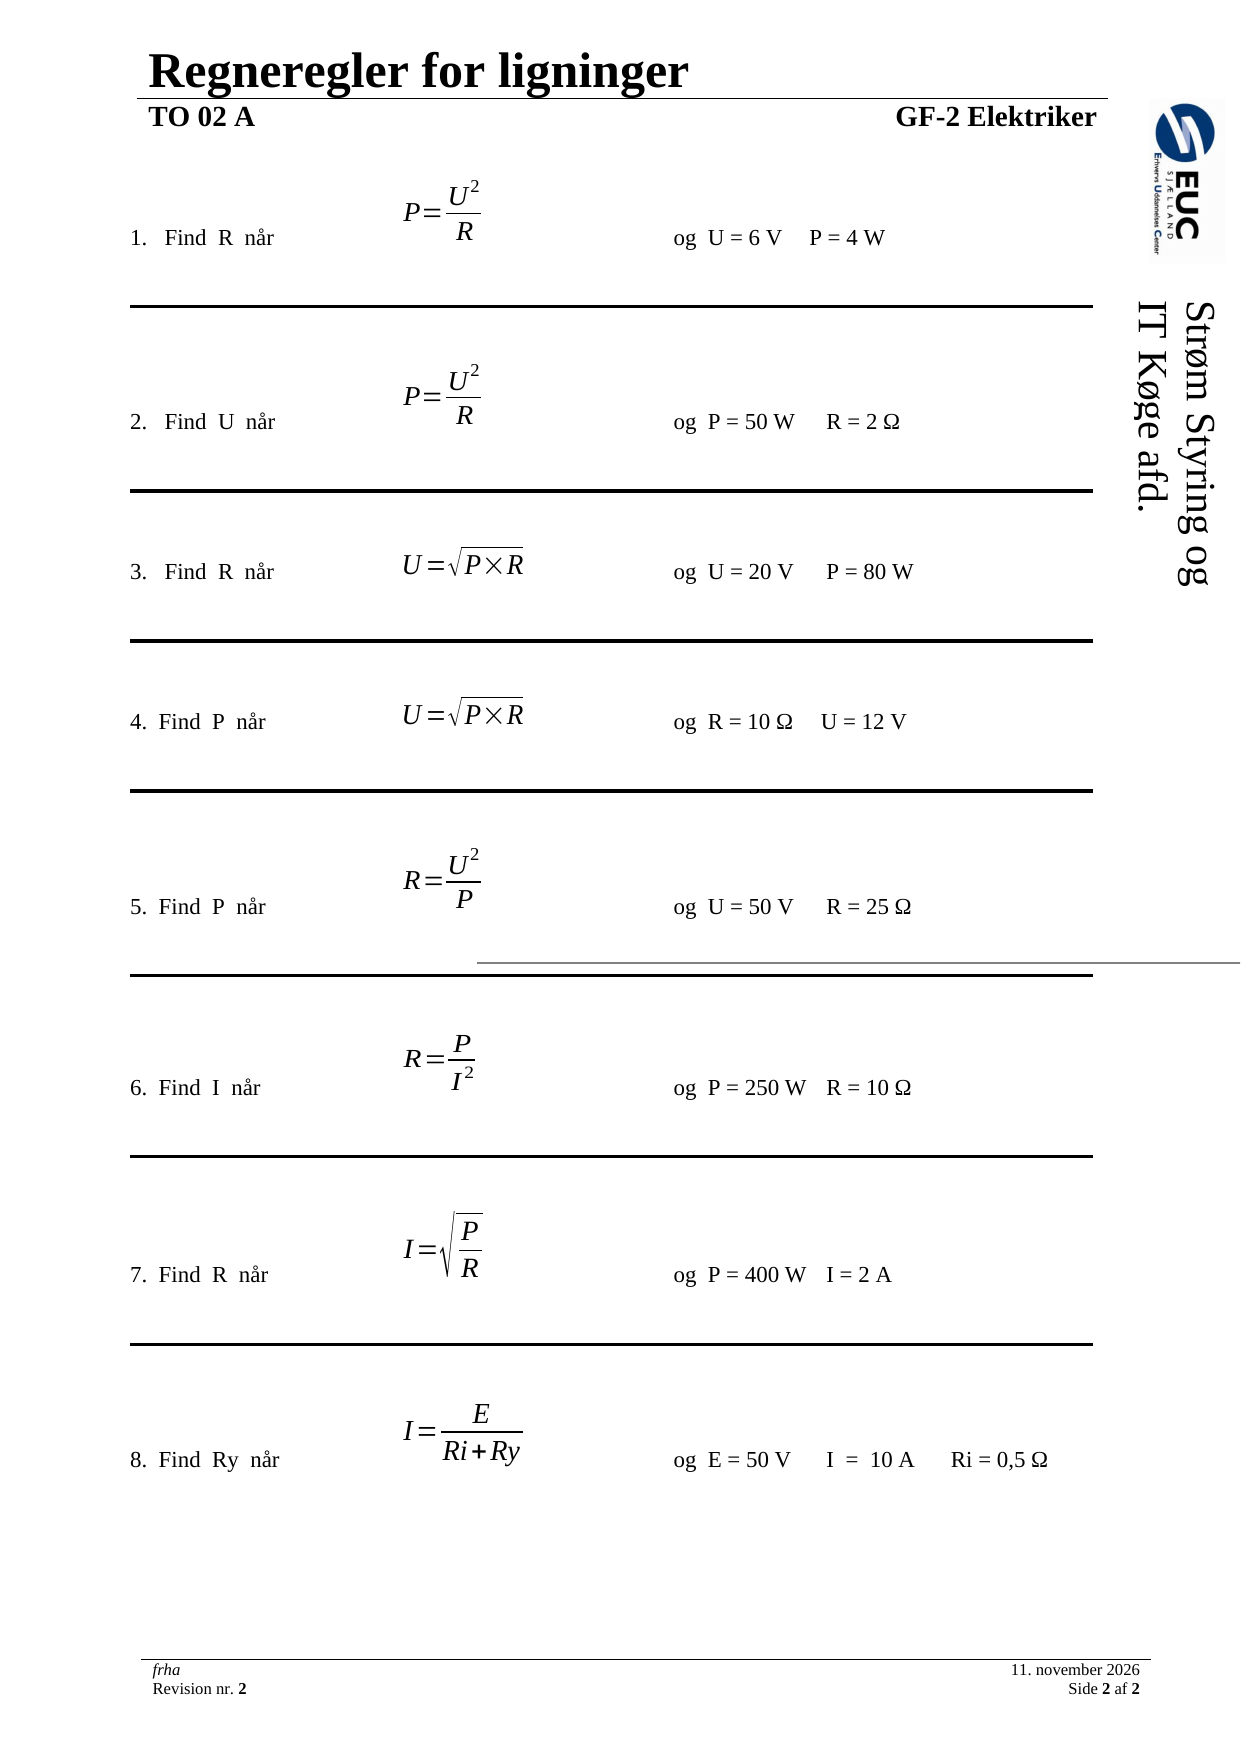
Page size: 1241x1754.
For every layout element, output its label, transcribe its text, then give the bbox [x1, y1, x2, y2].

picture [1150, 99, 1226, 264]
text 1. Find R når og U = 6 V P = 4 W [130, 148, 1093, 250]
text 6. Find I når og P = 250 W R = 10 Ω [130, 1030, 1093, 1100]
text 8. Find Ry når og E = 50 V I = Ri = 0,5 Ω [130, 1398, 1093, 1472]
text 3. Find R når og U = 20 V P = 80 W [130, 545, 1093, 585]
text 5. Find P når og U = 50 V R = 25 Ω [130, 845, 1093, 919]
text 2. Find U når og P = 50 W R = 2 Ω [130, 361, 1093, 435]
text 4. Find P når og R = 10 Ω U = 12 V [130, 695, 1093, 735]
text 7. Find R når og P = 400 W I = [130, 1211, 1093, 1288]
